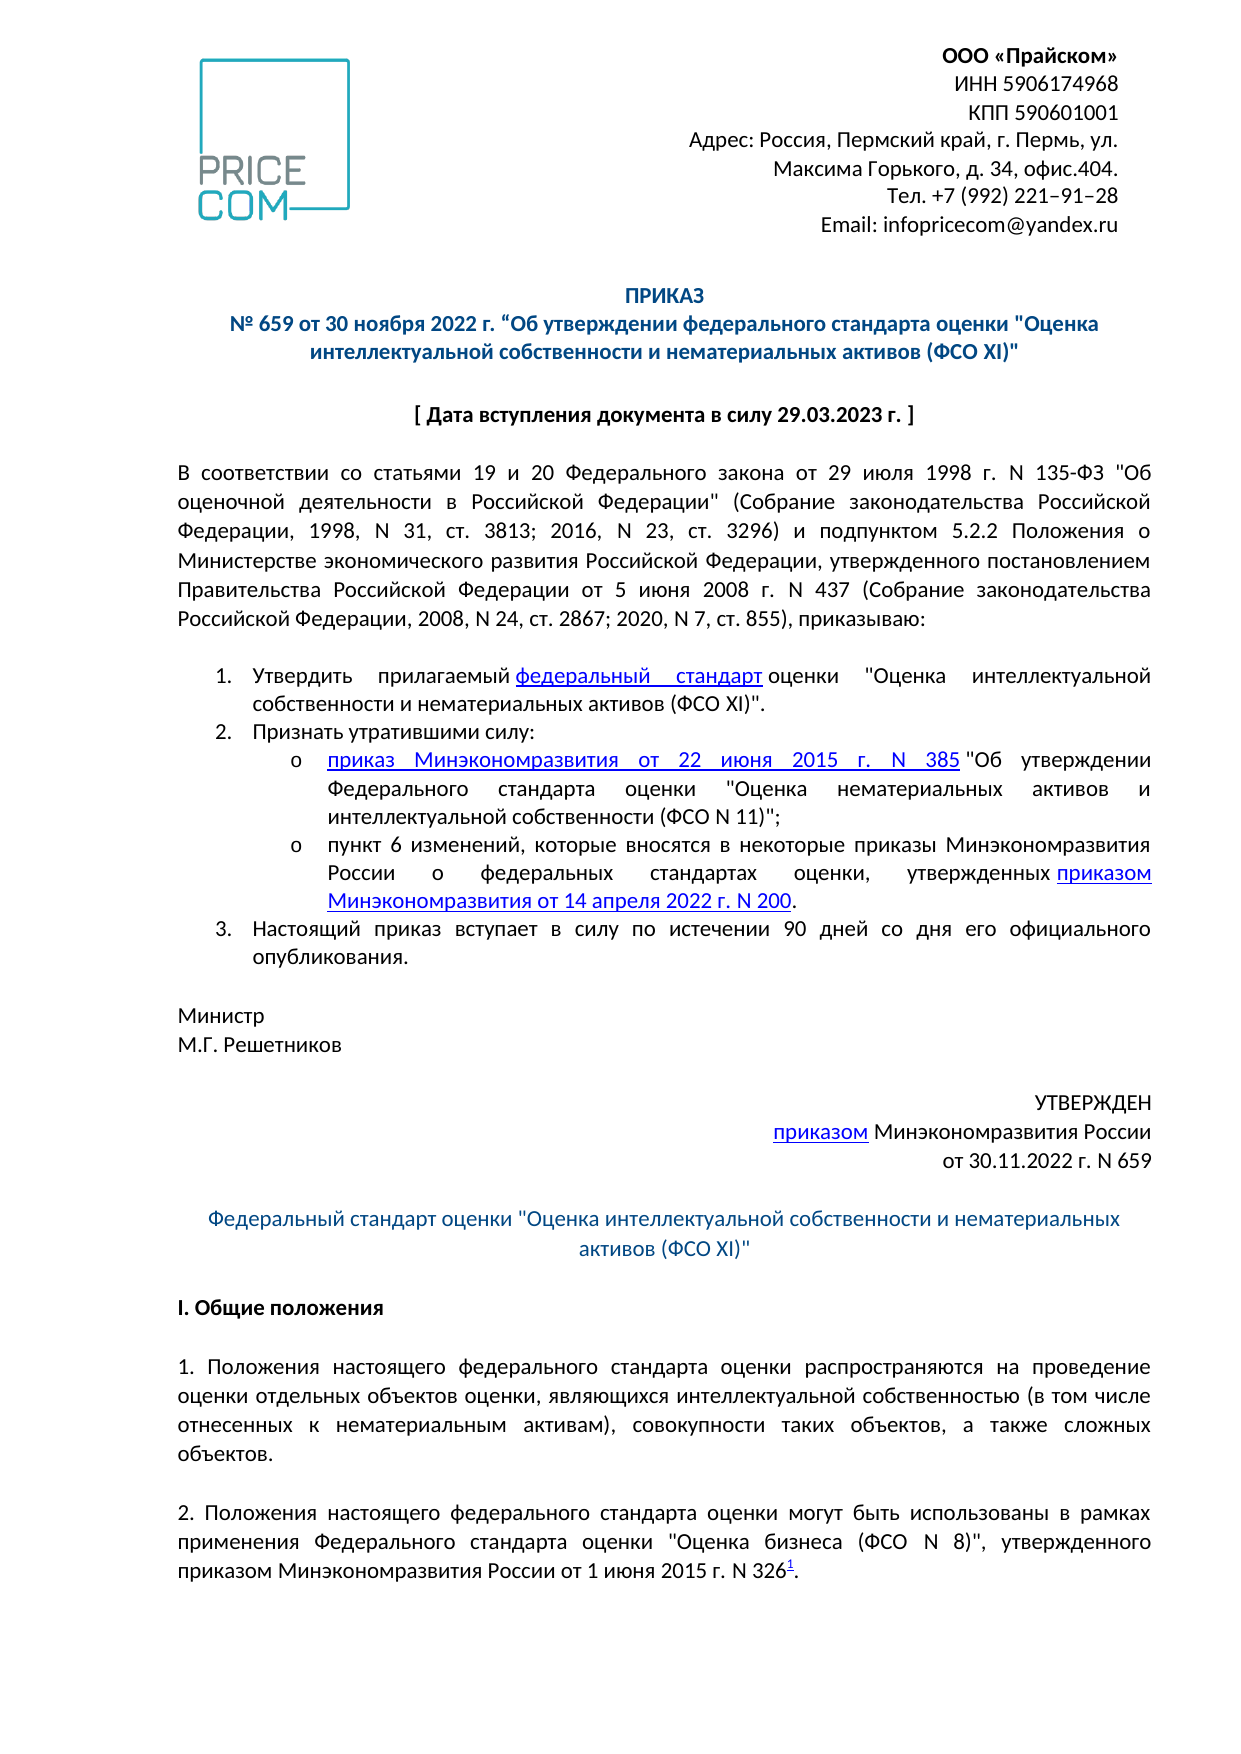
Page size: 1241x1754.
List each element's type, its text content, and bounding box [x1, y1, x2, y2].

text УТВЕРЖДЕН приказом Минэкономразвития России от 30.11.2022 г. N 659 [177, 1087, 1152, 1175]
table_header ООО «Прайском» ИНН 5906174968 КПП 590601001 Адрес: Россия, Пермский край, г. Пермь, ул. Максима Горького, д. 34, офис.404. Тел. +7 (992) 221‒91‒28 Email: infopricecom@yandex.ru [653, 42, 1139, 266]
subtitle Федеральный стандарт оценки "Оценка интеллектуальной собственности и нематериальных активов (ФСО XI)" [177, 1204, 1152, 1262]
list Утвердить прилагаемый федеральный стандарт оценки "Оценка интеллектуальной собственности и нематериальных активов (ФСО XI)". [215, 661, 1152, 717]
text В соответствии со статьями 19 и 20 Федерального закона от 29 июля 1998 г. N 135-ФЗ "Об оценочной деятельности в Российской Федерации" (Собрание законодательства Российской Федерации, 1998, N 31, ст. 3813; 2016, N 23, ст. 3296) и подпунктом 5.2.2 Положения о Министерстве экономического развития Российской Федерации, утвержденного постановлением Правительства Российской Федерации от 5 июня 2008 г. N 437 (Собрание законодательства Российской Федерации, 2008, N 24, ст. 2867; 2020, N 7, ст. 855), приказываю: [177, 457, 1152, 632]
subtitle ПРИКАЗ № 659 от 30 ноября 2022 г. “Об утверждении федерального стандарта оценки "Оценка интеллектуальной собственности и нематериальных активов (ФСО XI)" [177, 134, 1152, 365]
subtitle I. Общие положения [177, 1293, 1152, 1321]
list пункт 6 изменений, которые вносятся в некоторые приказы Минэкономразвития России о федеральных стандартах оценки, утвержденных приказом Минэкономразвития от 14 апреля 2022 г. N 200. [290, 830, 1152, 914]
list Признать утратившими силу: [215, 717, 1152, 745]
list приказ Минэкономразвития от 22 июня 2015 г. N 385 "Об утверждении Федерального стандарта оценки "Оценка нематериальных активов и интеллектуальной собственности (ФСО N 11)"; [290, 745, 1152, 830]
text 2. Положения настоящего федерального стандарта оценки могут быть использованы в рамках применения Федерального стандарта оценки "Оценка бизнеса (ФСО N 8)", утвержденного приказом Минэкономразвития России от 1 июня 2015 г. N 3261. [177, 1496, 1152, 1584]
text 1. Положения настоящего федерального стандарта оценки распространяются на проведение оценки отдельных объектов оценки, являющихся интеллектуальной собственностью (в том числе отнесенных к нематериальным активам), совокупности таких объектов, а также сложных объектов. [177, 1351, 1152, 1467]
text [ Дата вступления документа в силу 29.03.2023 г. ] [177, 399, 1152, 428]
picture [177, 41, 371, 236]
table_header [166, 42, 653, 266]
text Министр М.Г. Решетников [177, 1000, 1152, 1058]
list Настоящий приказ вступает в силу по истечении 90 дней со дня его официального опубликования. [215, 914, 1152, 971]
